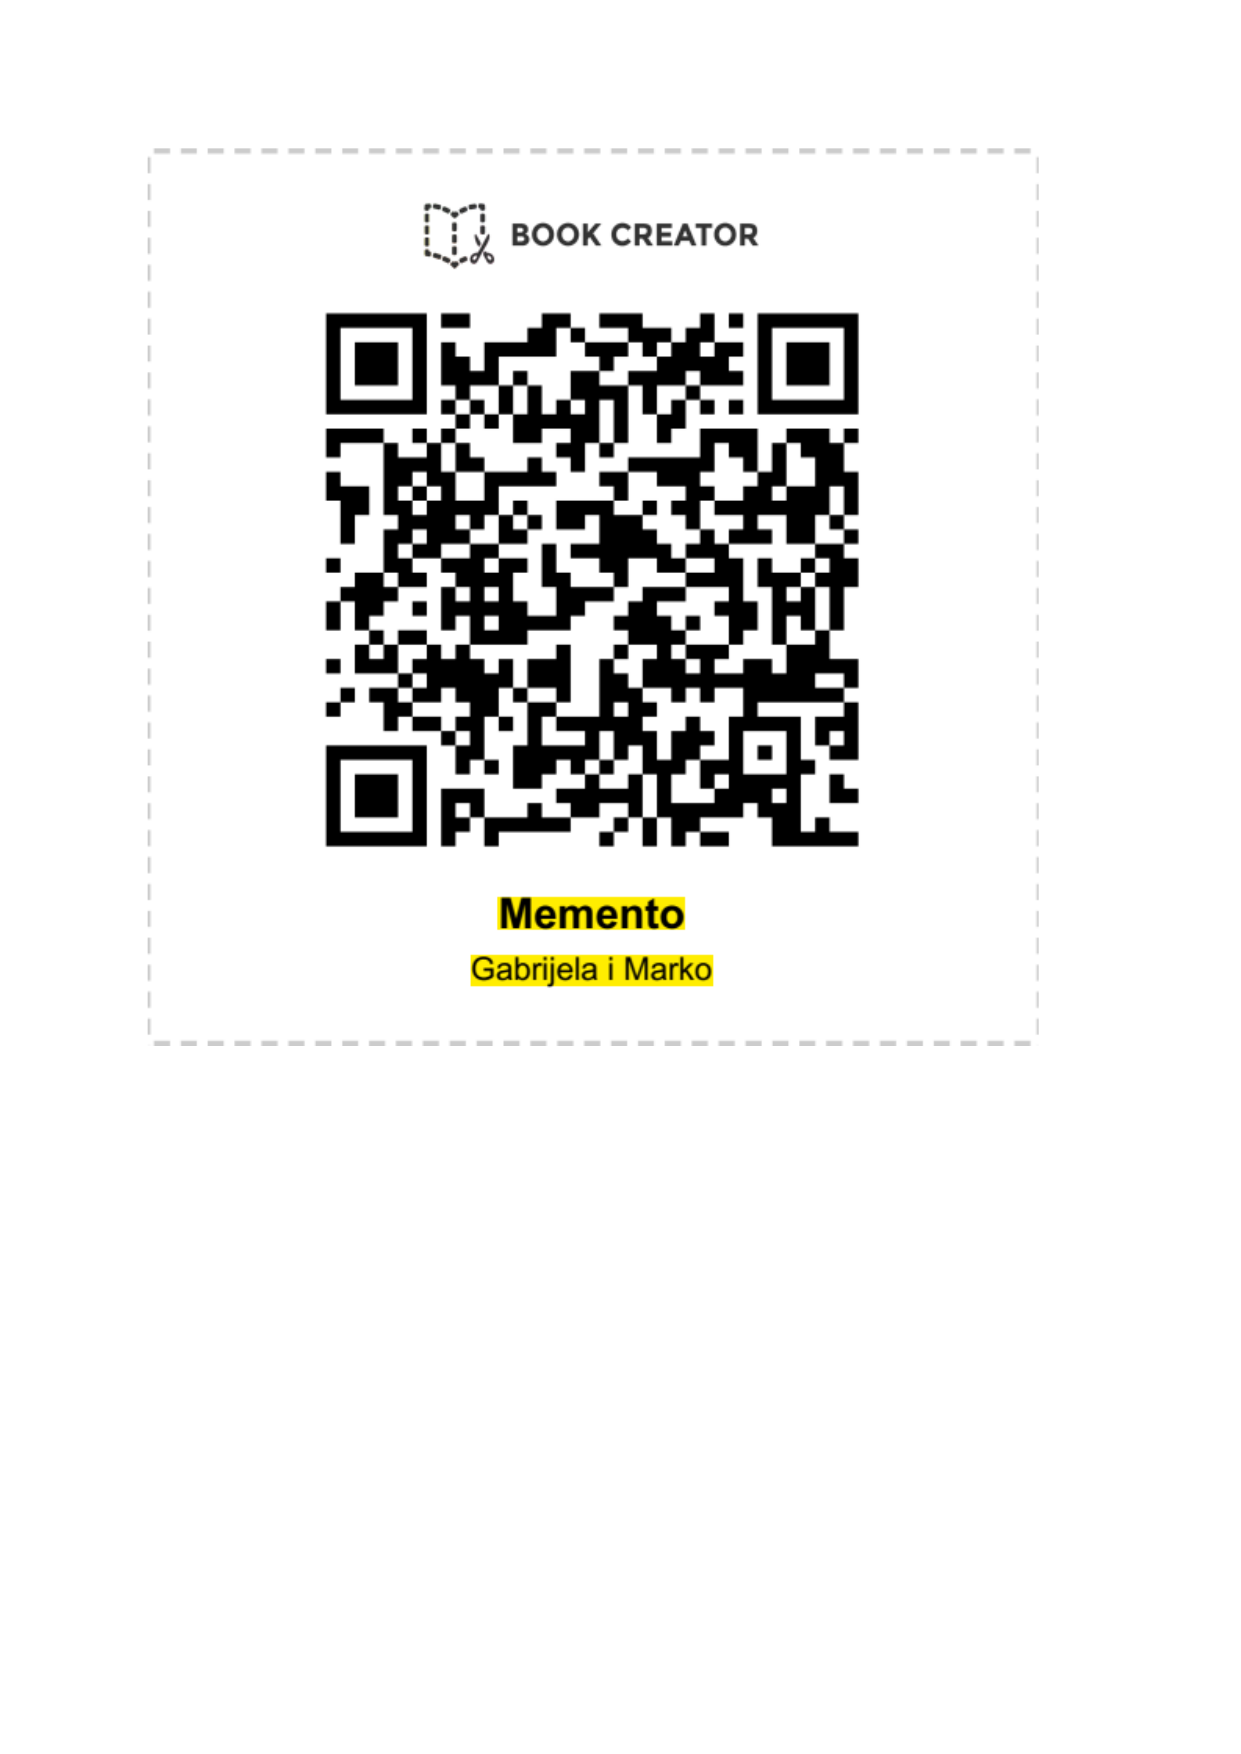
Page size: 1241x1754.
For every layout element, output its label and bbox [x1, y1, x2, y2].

picture [147, 147, 1039, 1046]
